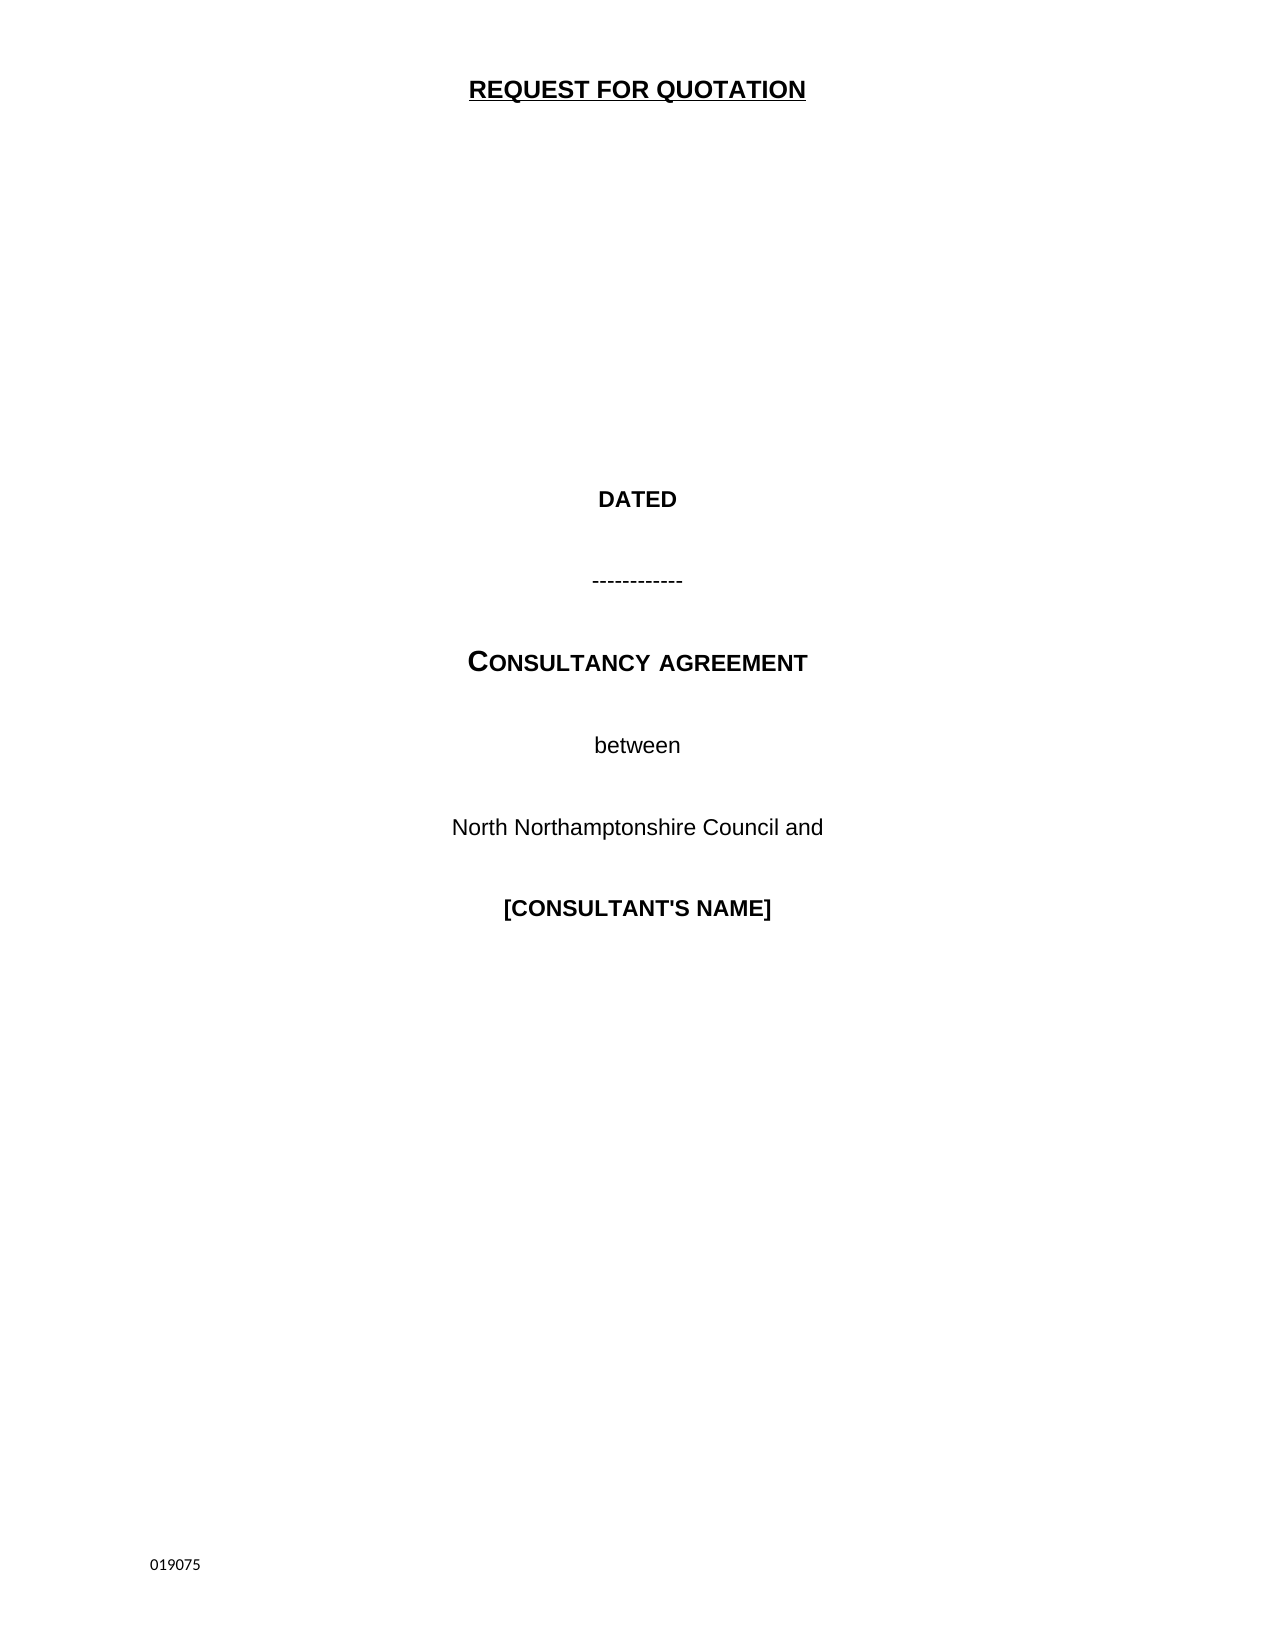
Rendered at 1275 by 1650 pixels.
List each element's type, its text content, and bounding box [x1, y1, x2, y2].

text ------------ [150, 562, 1125, 594]
text between [150, 727, 1125, 758]
text DATED [150, 481, 1125, 512]
text North Northamptonshire Council and [150, 808, 1125, 840]
text [CONSULTANT'S NAME] [150, 890, 1125, 921]
text Consultancy agreement [150, 644, 1125, 677]
